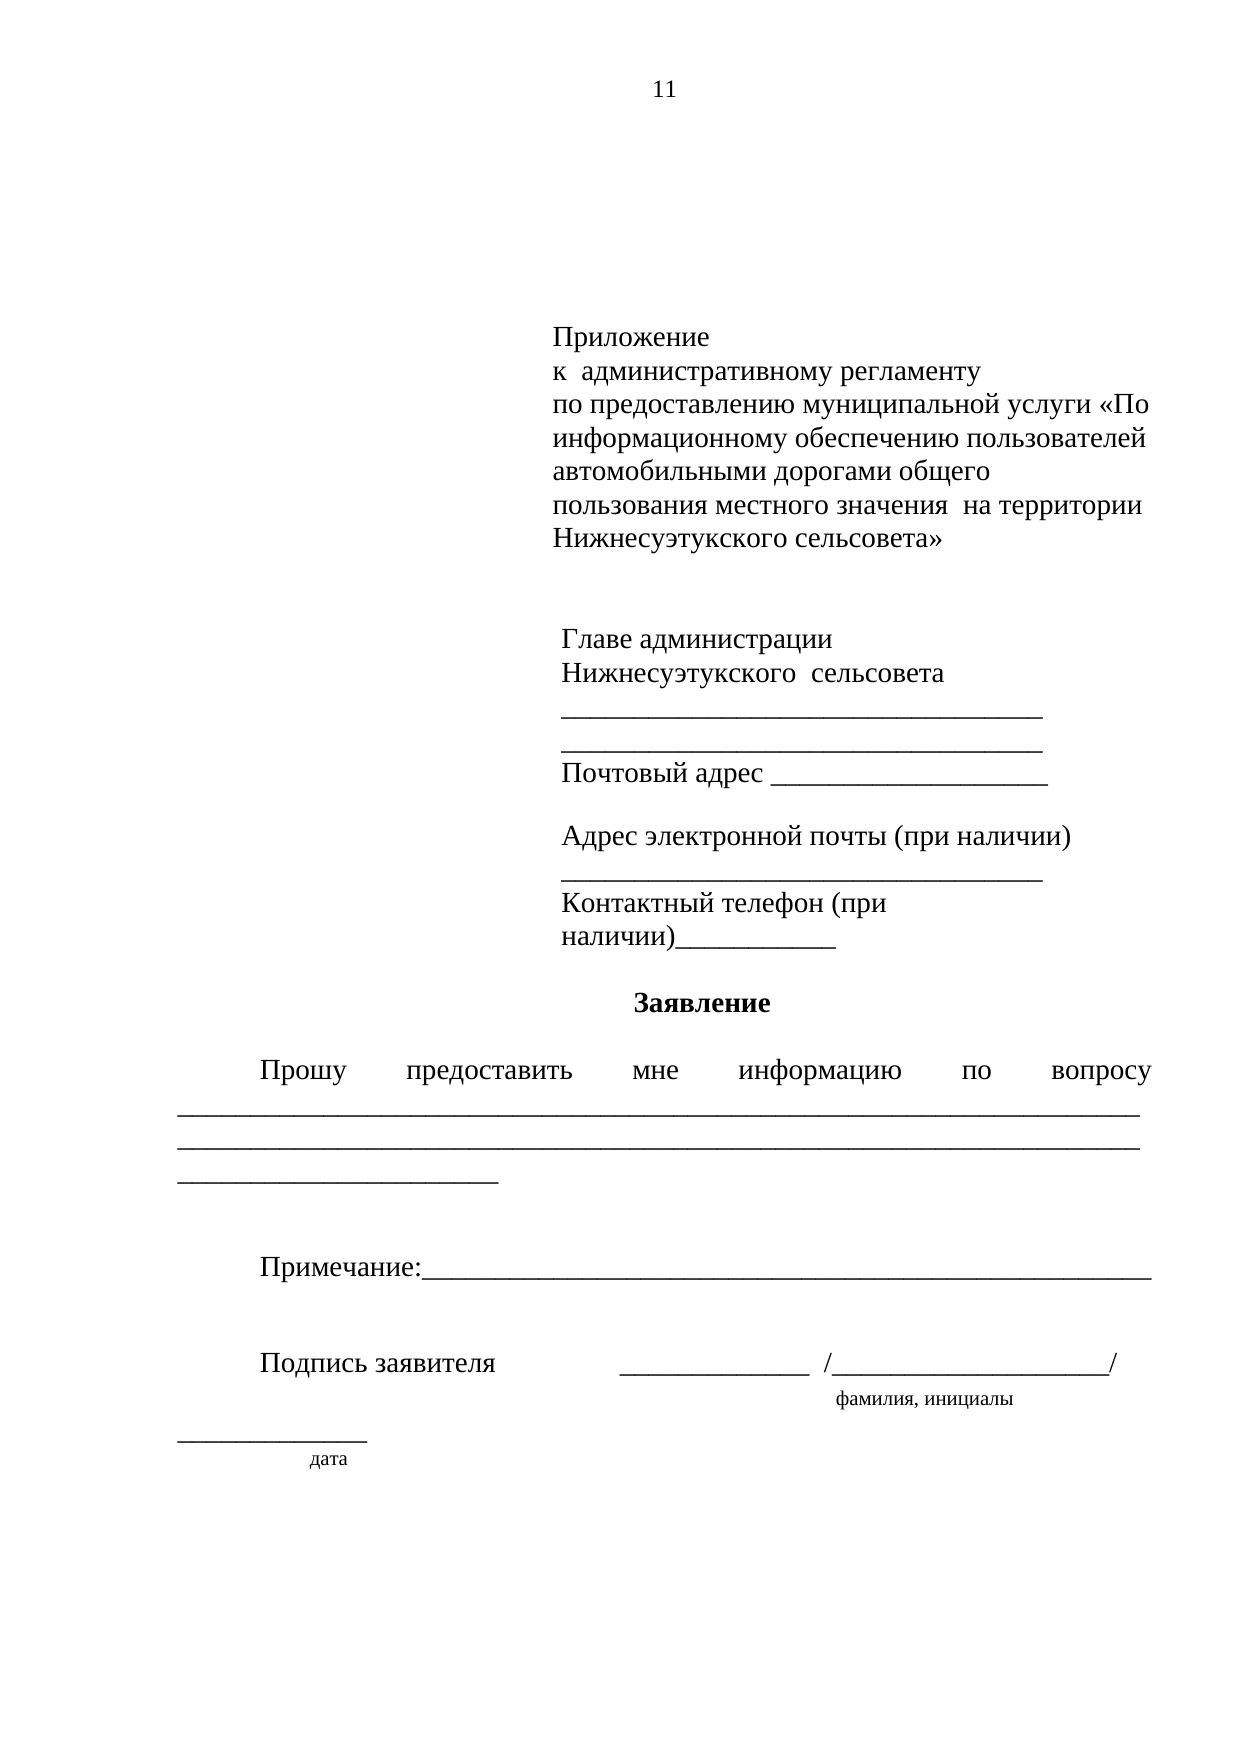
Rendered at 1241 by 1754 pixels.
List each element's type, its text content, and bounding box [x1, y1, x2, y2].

text Почтовый адрес ___________________ [561, 755, 1152, 789]
text Примечание:__________________________________________________ [177, 1249, 1152, 1316]
text Приложение [552, 319, 1152, 353]
text _________________________________ [561, 851, 1152, 885]
text фамилия, инициалы _____________ [177, 1378, 1152, 1445]
text к административному регламенту [552, 353, 1152, 386]
text дата [177, 1445, 1152, 1469]
text Нижнесуэтукского сельсовета [561, 655, 1152, 688]
text Контактный телефон (при наличии)___________ [561, 885, 1152, 952]
text Прошу предоставить мне информацию по вопросу __________________________________________________________________________________________________________________________________________________________ [177, 1052, 1152, 1187]
text Адрес электронной почты (при наличии) [561, 818, 1152, 851]
text Подпись заявителя _____________ /___________________/ [177, 1345, 1152, 1378]
text Главе администрации [561, 588, 1152, 655]
text по предоставлению муниципальной услуги «По информационному обеспечению пользователей автомобильными дорогами общего пользования местного значения на территории Нижнесуэтукского сельсовета» [552, 386, 1152, 554]
text _________________________________ [561, 722, 1152, 755]
text _________________________________ [561, 688, 1152, 722]
text Заявление [177, 985, 1152, 1019]
